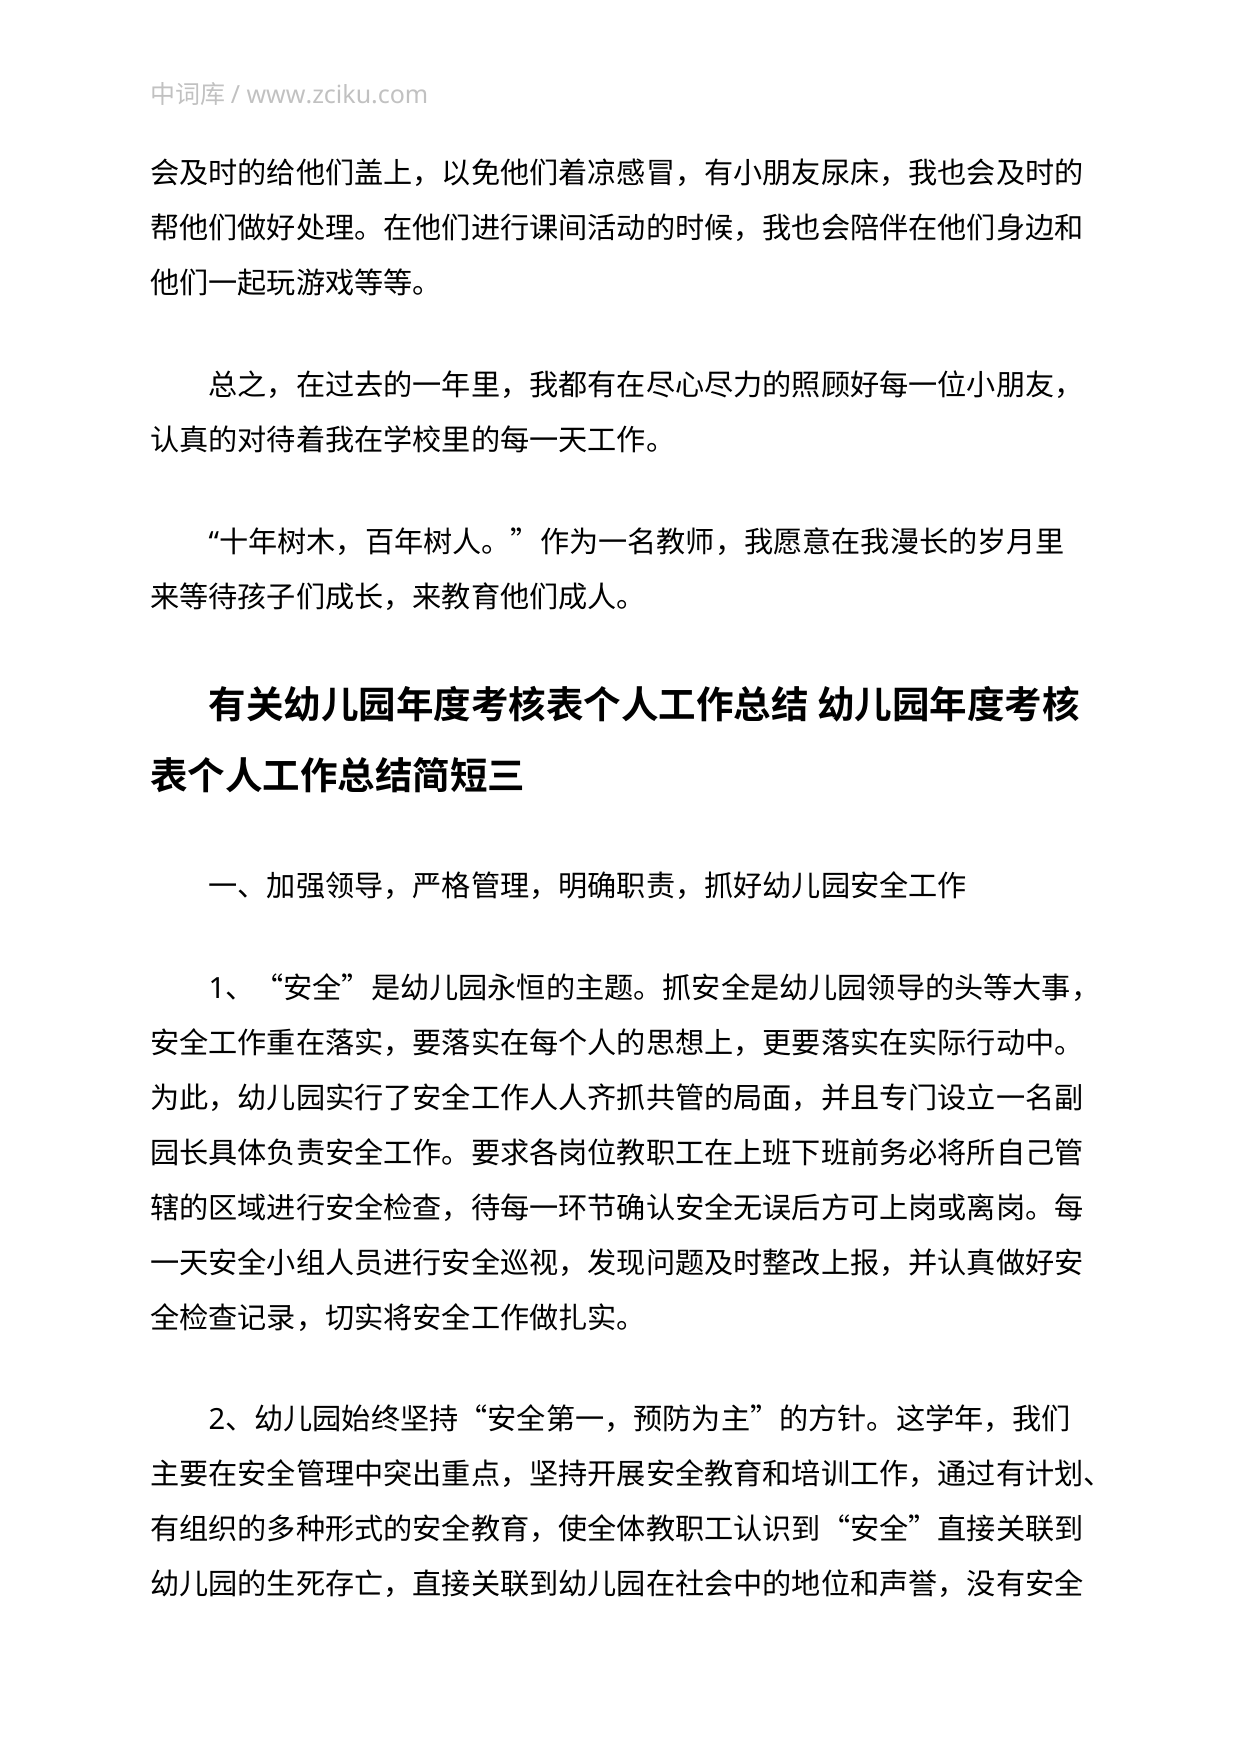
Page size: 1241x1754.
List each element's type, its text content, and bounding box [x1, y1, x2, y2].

text 有关幼儿园年度考核表个人工作总结 幼儿园年度考核表个人工作总结简短三 [150, 675, 1090, 800]
text “十年树木，百年树人。”作为一名教师，我愿意在我漫长的岁月里来等待孩子们成长，来教育他们成人。 [150, 518, 1090, 616]
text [150, 1396, 1090, 1603]
text 一、加强领导，严格管理，明确职责，抓好幼儿园安全工作 [150, 863, 1090, 905]
text 总之，在过去的一年里，我都有在尽心尽力的照顾好每一位小朋友，认真的对待着我在学校里的每一天工作。 [150, 362, 1090, 459]
text 1、“安全”是幼儿园永恒的主题。抓安全是幼儿园领导的头等大事，安全工作重在落实，要落实在每个人的思想上，更要落实在实际行动中。为此，幼儿园实行了安全工作人人齐抓共管的局面，并且专门设立一名副园长具体负责安全工作。要求各岗位教职工在上班下班前务必将所自己管辖的区域进行安全检查，待每一环节确认安全无误后方可上岗或离岗。每一天安全小组人员进行安全巡视，发现问题及时整改上报，并认真做好安全检查记录，切实将安全工作做扎实。 [150, 965, 1090, 1336]
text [150, 150, 1090, 302]
